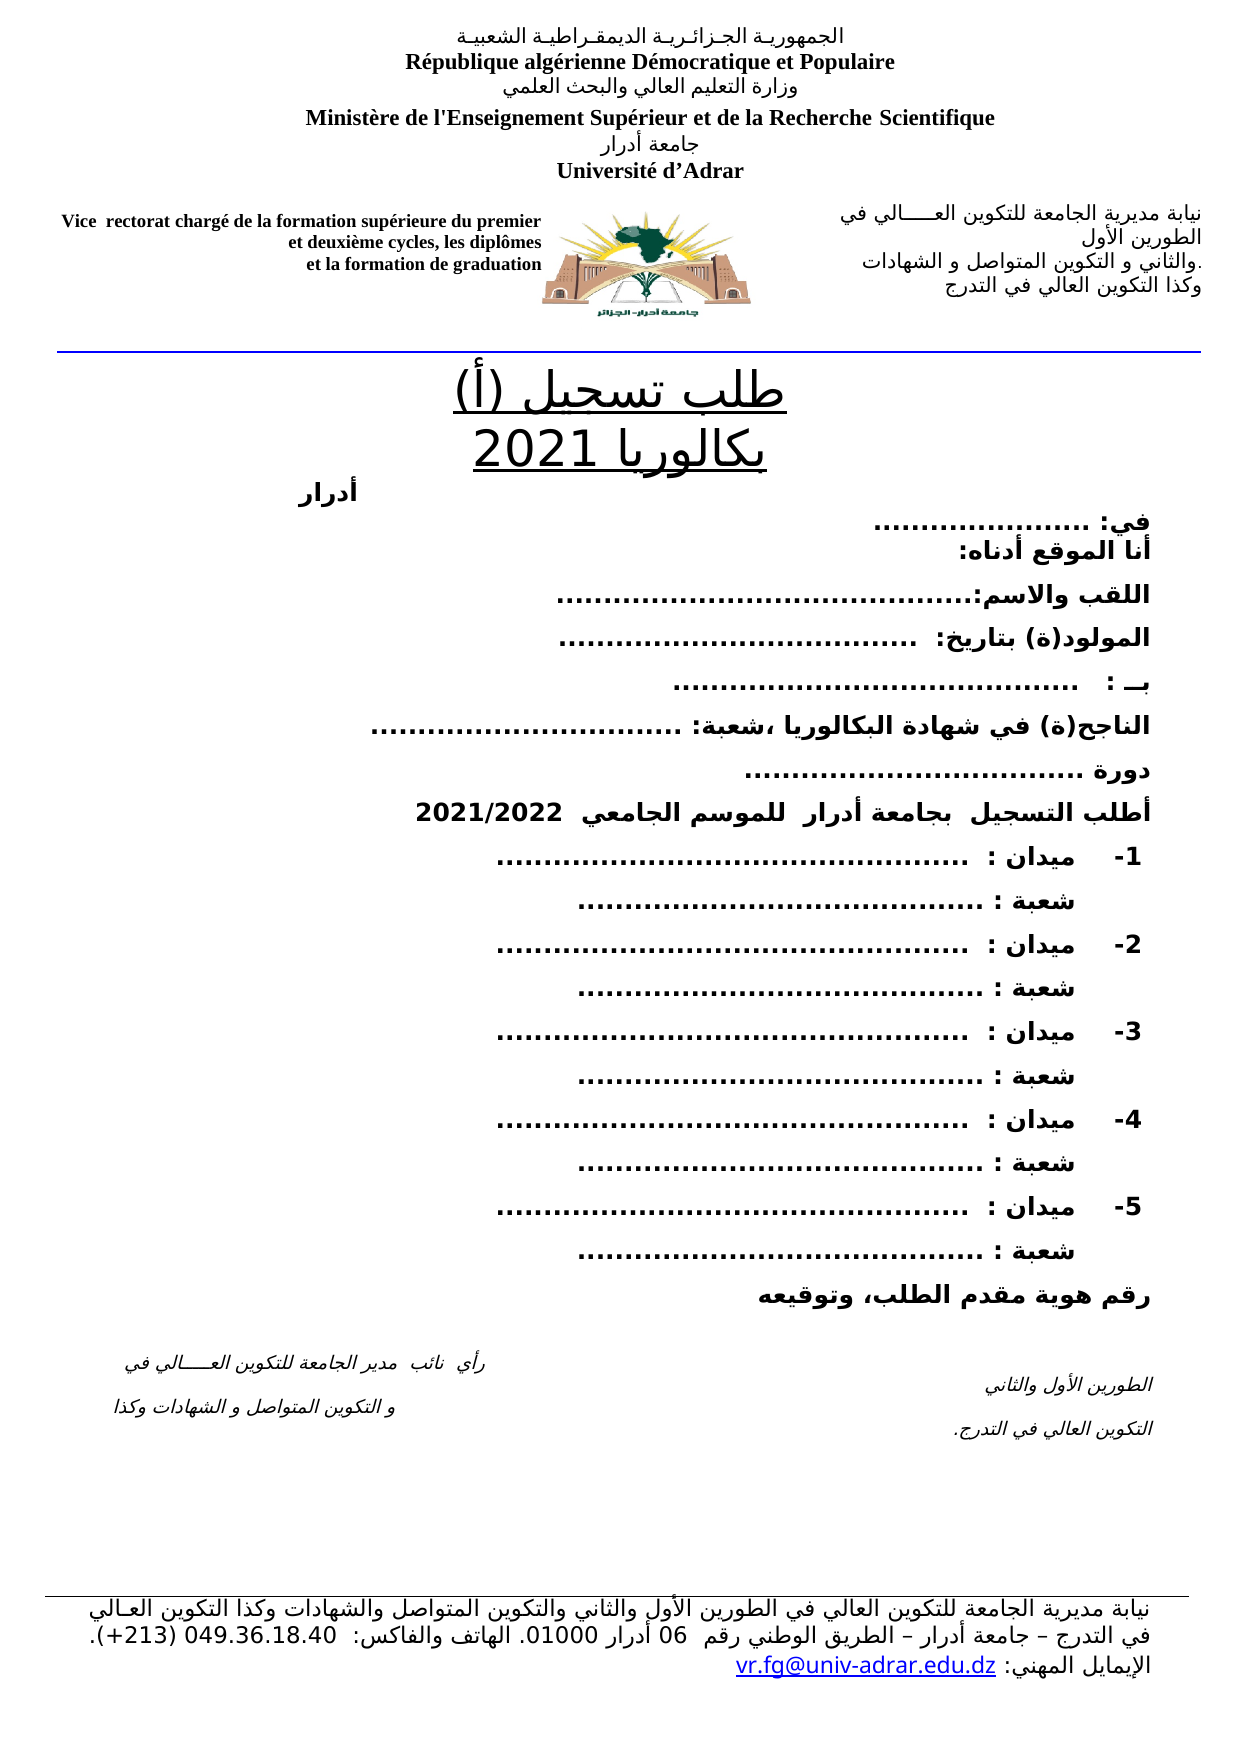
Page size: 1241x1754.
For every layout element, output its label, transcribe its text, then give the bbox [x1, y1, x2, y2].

list ميدان : .................................................. شعبة : ........................................... [89, 1192, 1114, 1265]
text بكالوريا 2021 [89, 419, 1152, 478]
list ميدان : .................................................. شعبة : ........................................... [89, 1017, 1114, 1090]
text رأي نائب مدير الجامعة للتكوين العـــــالي في الطورين الأول والثاني [89, 1352, 1152, 1396]
picture [537, 210, 763, 331]
text أطلب التسجيل بجامعة أدرار للموسم الجامعي 2021/2022 [89, 799, 1152, 828]
text أدرار في: ....................... [89, 478, 1152, 536]
text طلب تسجيل (أ) [89, 361, 1152, 419]
text و التكوين المتواصل و الشهادات وكذا التكوين العالي في التدرج. [89, 1396, 1152, 1440]
text رقم هوية مقدم الطلب، وتوقيعه [89, 1280, 1152, 1309]
text أنا الموقع أدناه: [89, 536, 1152, 565]
text المولود(ة) بتاريخ: ...................................... بــ : ........................................... [89, 624, 1152, 697]
list ميدان : .................................................. شعبة : ........................................... [89, 930, 1114, 1003]
list ميدان : .................................................. شعبة : ........................................... [89, 842, 1114, 915]
text اللقب والاسم:............................................ [89, 580, 1152, 609]
text الناجح(ة) في شهادة البكالوريا ،شعبة: ................................. دورة .................................... [89, 711, 1152, 784]
list ميدان : .................................................. شعبة : ........................................... [89, 1105, 1114, 1178]
